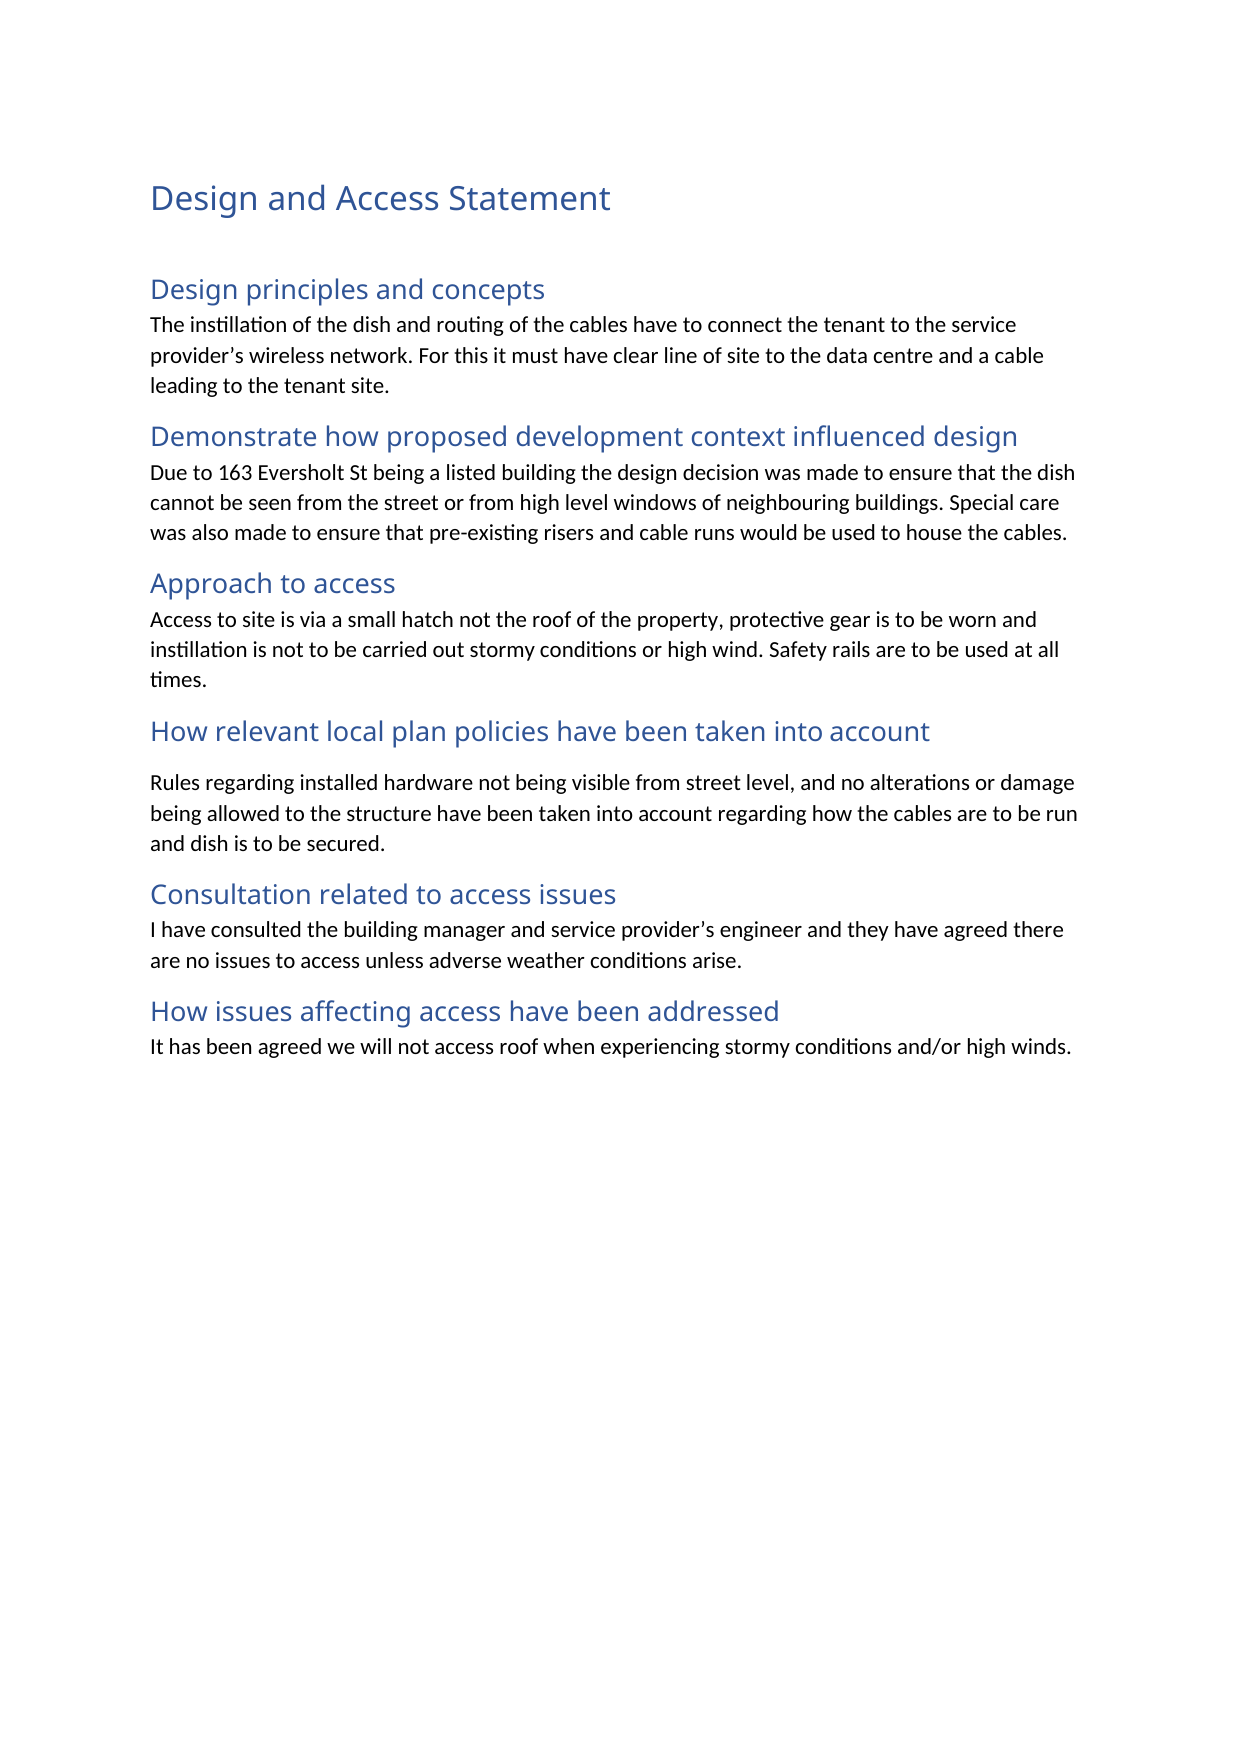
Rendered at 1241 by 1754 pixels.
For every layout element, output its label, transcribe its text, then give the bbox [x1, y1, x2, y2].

text I have consulted the building manager and service provider’s engineer and they have agreed there are no issues to access unless adverse weather conditions arise. [150, 916, 1090, 974]
subtitle How issues affecting access have been addressed [150, 993, 1090, 1029]
subtitle Approach to access [150, 565, 1090, 602]
text Rules regarding installed hardware not being visible from street level, and no alterations or damage being allowed to the structure have been taken into account regarding how the cables are to be run and dish is to be secured. [150, 768, 1090, 857]
subtitle Demonstrate how proposed development context influenced design [150, 418, 1090, 455]
text It has been agreed we will not access roof when experiencing stormy conditions and/or high winds. [150, 1032, 1090, 1061]
subtitle Design and Access Statement [150, 175, 1090, 220]
text The instillation of the dish and routing of the cables have to connect the tenant to the service provider’s wireless network. For this it must have clear line of site to the data centre and a cable leading to the tenant site. [150, 311, 1090, 399]
subtitle Design principles and concepts [150, 271, 1090, 308]
text Access to site is via a small hatch not the roof of the property, protective gear is to be worn and instillation is not to be carried out stormy conditions or high wind. Safety rails are to be used at all times. [150, 605, 1090, 693]
text How relevant local plan policies have been taken into account [150, 712, 1090, 749]
subtitle Consultation related to access issues [150, 876, 1090, 913]
text Due to 163 Eversholt St being a listed building the design decision was made to ensure that the dish cannot be seen from the street or from high level windows of neighbouring buildings. Special care was also made to ensure that pre-existing risers and cable runs would be used to house the cables. [150, 458, 1090, 546]
